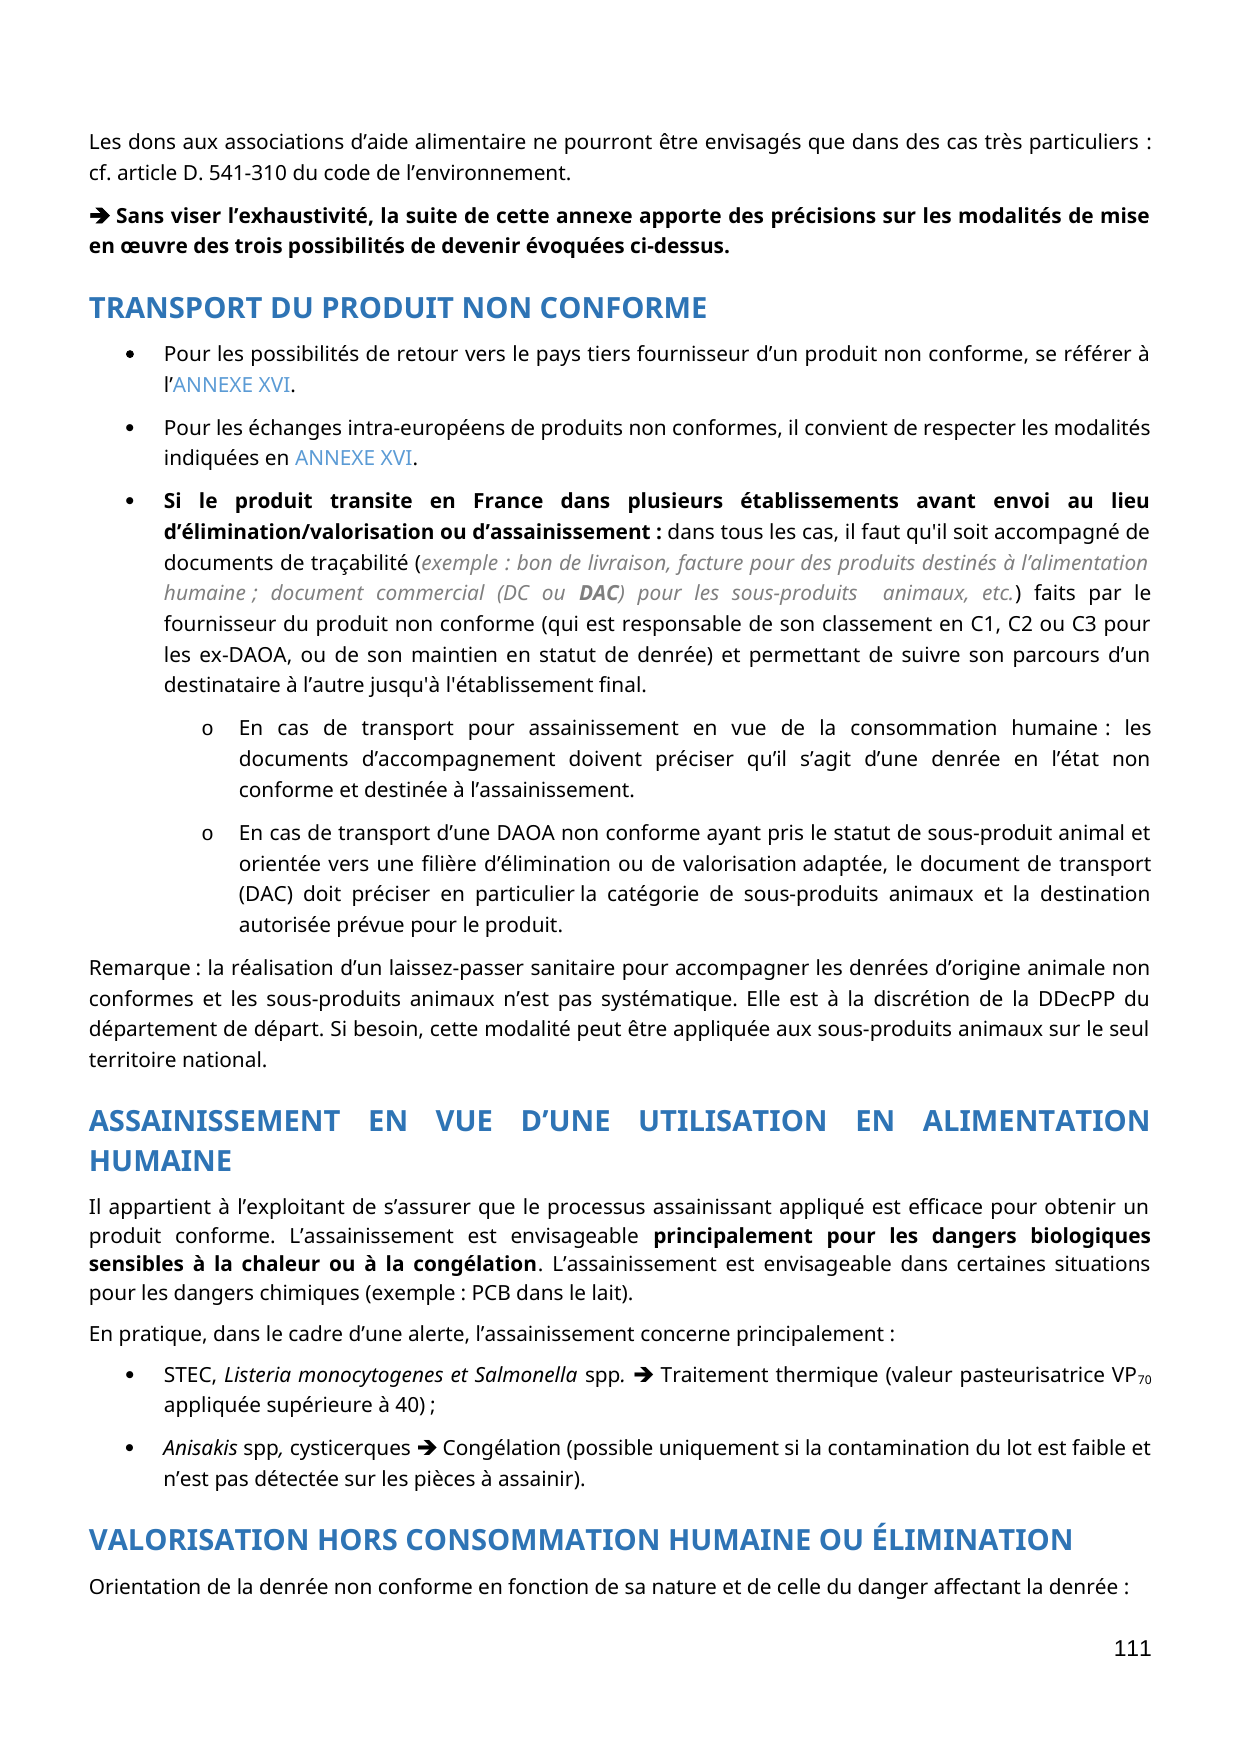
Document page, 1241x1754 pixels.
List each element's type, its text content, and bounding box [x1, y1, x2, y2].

text Orientation de la denrée non conforme en fonction de sa nature et de celle du danger affectant la denrée : [89, 1572, 1152, 1600]
list Anisakis spp, cysticerques Congélation (possible uniquement si la contamination du lot est faible et n’est pas détectée sur les pièces à assainir). [126, 1433, 1152, 1492]
text Il appartient à l’exploitant de s’assurer que le processus assainissant appliqué est efficace pour obtenir un produit conforme. L’assainissement est envisageable principalement pour les dangers biologiques sensibles à la chaleur ou à la congélation. L’assainissement est envisageable dans certaines situations pour les dangers chimiques (exemple : PCB dans le lait). [89, 1192, 1152, 1306]
text Sans viser l’exhaustivité, la suite de cette annexe apporte des précisions sur les modalités de mise en œuvre des trois possibilités de devenir évoquées ci-dessus. [89, 201, 1152, 260]
list En cas de transport pour assainissement en vue de la consommation humaine : les documents d’accompagnement doivent préciser qu’il s’agit d’une denrée en l’état non conforme et destinée à l’assainissement. [201, 713, 1152, 803]
list STEC, Listeria monocytogenes et Salmonella spp. Traitement thermique (valeur pasteurisatrice VP70 appliquée supérieure à 40) ; [126, 1360, 1152, 1419]
text TRANSPORT DU PRODUIT NON CONFORME [89, 287, 1152, 327]
list En cas de transport d’une DAOA non conforme ayant pris le statut de sous-produit animal et orientée vers une filière d’élimination ou de valorisation adaptée, le document de transport (DAC) doit préciser en particulier la catégorie de sous-produits animaux et la destination autorisée prévue pour le produit. [201, 818, 1152, 938]
list Pour les échanges intra-européens de produits non conformes, il convient de respecter les modalités indiquées en ANNEXE XVI. [126, 413, 1152, 472]
list Les dons aux associations d’aide alimentaire ne pourront être envisagés que dans des cas très particuliers : cf. article D. 541-310 du code de l’environnement. [89, 127, 1152, 186]
text Remarque : la réalisation d’un laissez-passer sanitaire pour accompagner les denrées d’origine animale non conformes et les sous-produits animaux n’est pas systématique. Elle est à la discrétion de la DDecPP du département de départ. Si besoin, cette modalité peut être appliquée aux sous-produits animaux sur le seul territoire national. [89, 953, 1152, 1073]
list Pour les possibilités de retour vers le pays tiers fournisseur d’un produit non conforme, se référer à l’ANNEXE XVI. [126, 339, 1152, 398]
list Si le produit transite en France dans plusieurs établissements avant envoi au lieu d’élimination/valorisation ou d’assainissement : dans tous les cas, il faut qu'il soit accompagné de documents de traçabilité (exemple : bon de livraison, facture pour des produits destinés à l’alimentation humaine ; document commercial (DC ou DAC) pour les sous-produits animaux, etc.) faits par le fournisseur du produit non conforme (qui est responsable de son classement en C1, C2 ou C3 pour les ex-DAOA, ou de son maintien en statut de denrée) et permettant de suivre son parcours d’un destinataire à l’autre jusqu'à l'établissement final. [126, 487, 1152, 699]
text VALORISATION HORS CONSOMMATION HUMAINE OU ÉLIMINATION [89, 1520, 1152, 1559]
text ASSAINISSEMENT EN VUE D’UNE UTILISATION EN ALIMENTATION HUMAINE [89, 1101, 1152, 1180]
text En pratique, dans le cadre d’une alerte, l’assainissement concerne principalement : [89, 1319, 1152, 1347]
